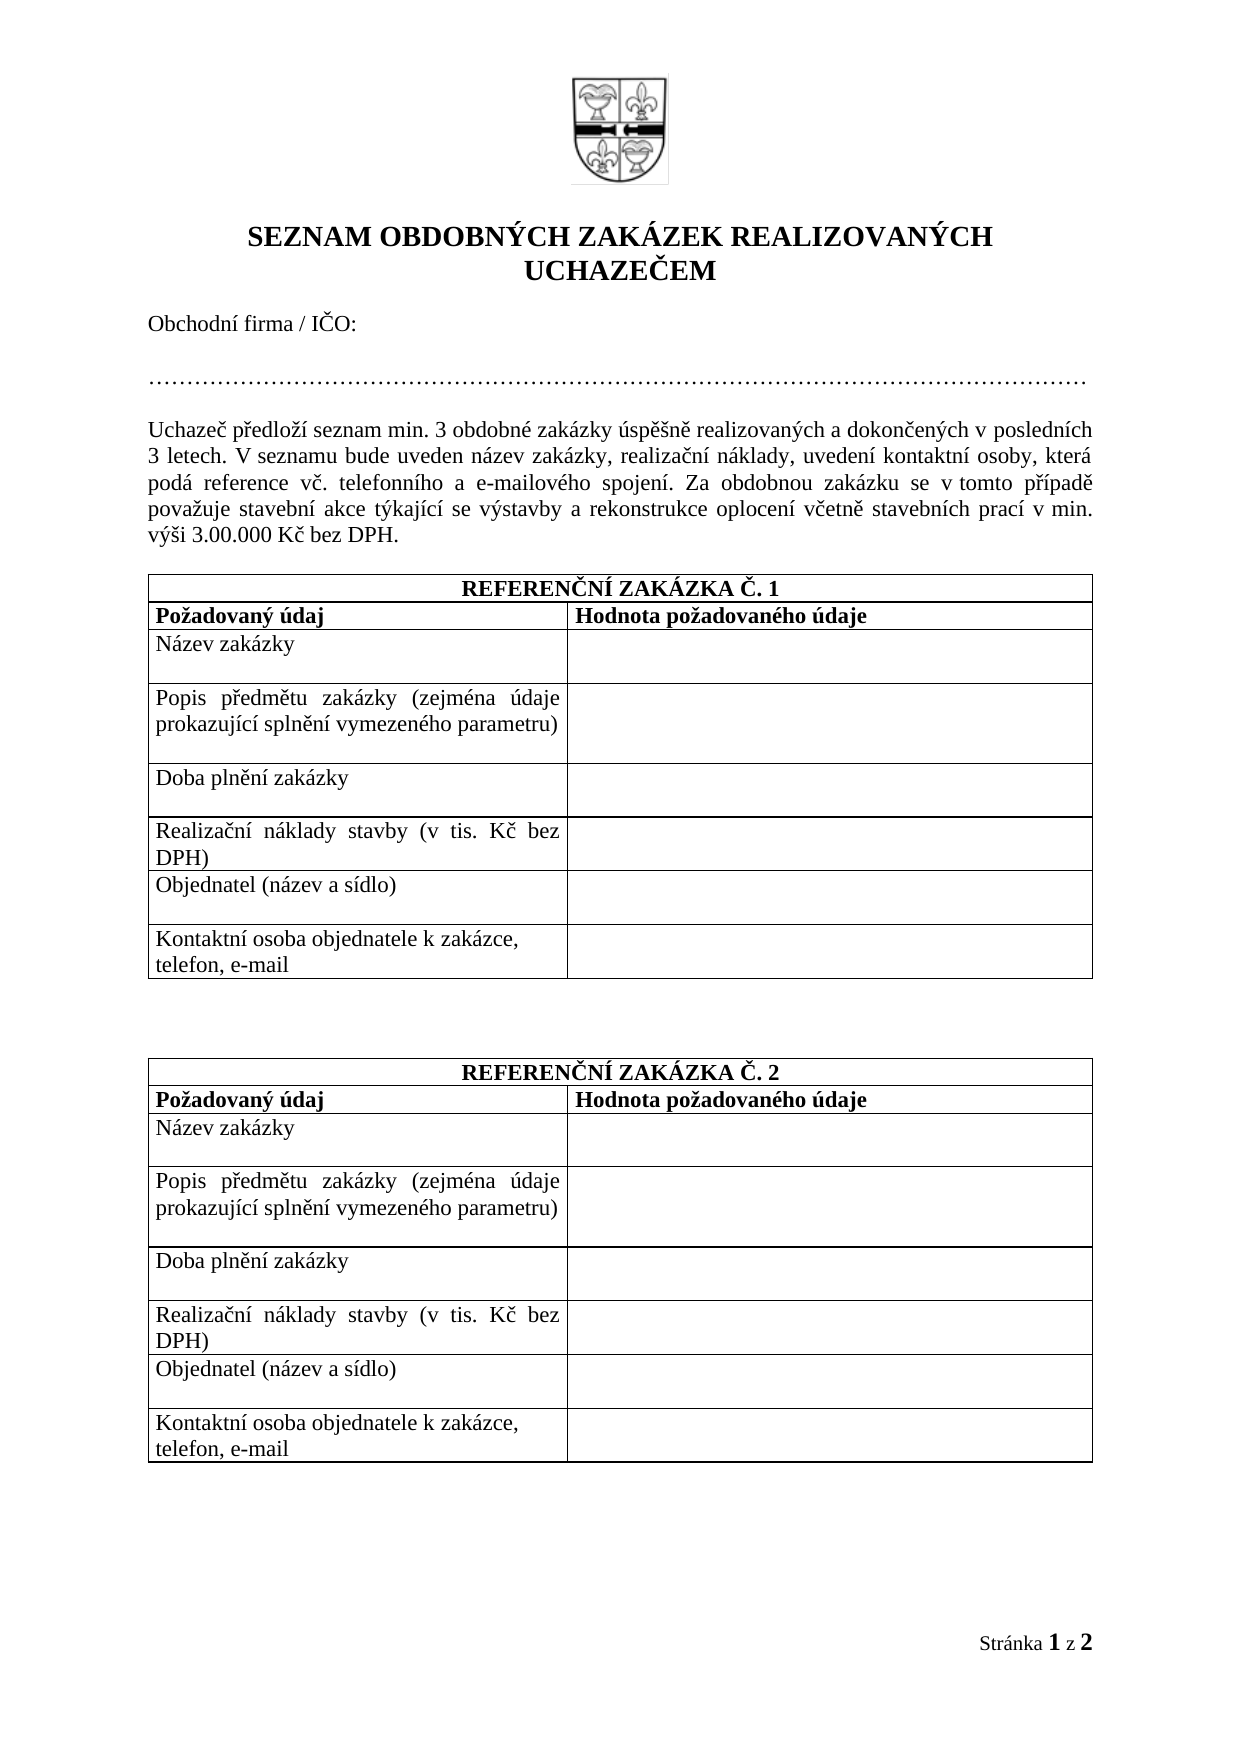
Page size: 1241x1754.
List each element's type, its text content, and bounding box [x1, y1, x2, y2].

table_cell Název zakázky [149, 1114, 567, 1166]
text …………………………………………………………………………………………………………… [148, 363, 1093, 389]
table_cell [568, 1355, 1092, 1408]
table_cell Požadovaný údaj [149, 1086, 567, 1112]
table_cell Objednatel (název a sídlo) [149, 871, 567, 924]
table_cell [568, 630, 1092, 682]
table_cell [568, 871, 1092, 924]
table_cell [568, 818, 1092, 870]
table_cell [568, 1301, 1092, 1354]
table_cell [568, 925, 1092, 978]
table_cell Kontaktní osoba objednatele k zakázce, telefon, e-mail [149, 1409, 567, 1461]
table_cell Hodnota požadovaného údaje [568, 603, 1092, 629]
table_cell Požadovaný údaj [149, 603, 567, 629]
table_cell [568, 1409, 1092, 1461]
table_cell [149, 1167, 567, 1246]
table_cell [568, 1167, 1092, 1246]
table_header referenční zakázka č. 1 [149, 575, 1092, 601]
table_cell Doba plnění zakázky [149, 1248, 567, 1300]
table_header referenční zakázka č. 2 [149, 1059, 1092, 1085]
table_cell [568, 764, 1092, 816]
table_cell Kontaktní osoba objednatele k zakázce, telefon, e-mail [149, 925, 567, 978]
table_cell Realizační náklady stavby (v tis. Kč bez DPH) [149, 1301, 567, 1354]
text Obchodní firma / IČO: [148, 310, 1093, 337]
picture [571, 73, 670, 186]
table_cell Hodnota požadovaného údaje [568, 1086, 1092, 1112]
table_cell [568, 684, 1092, 763]
table_cell Název zakázky [149, 630, 567, 682]
table_cell Realizační náklady stavby (v tis. Kč bez DPH) [149, 818, 567, 870]
table_cell [568, 1114, 1092, 1166]
table_cell Doba plnění zakázky [149, 764, 567, 816]
table_cell Popis předmětu zakázky (zejména údaje prokazující splnění vymezeného parametru) [149, 684, 567, 763]
table_cell Objednatel (název a sídlo) [149, 1355, 567, 1408]
table_cell [568, 1248, 1092, 1300]
text Uchazeč předloží seznam min. 3 obdobné zakázky úspěšně realizovaných a dokončených v posledních 3 letech. V seznamu bude uveden název zakázky, realizační náklady, uvedení kontaktní osoby, která podá reference vč. telefonního a e-mailového spojení. Za obdobnou zakázku se v tomto případě považuje stavební akce týkající se výstavby a rekonstrukce oplocení včetně stavebních prací v min. výši 3.00.000 Kč bez DPH. [148, 416, 1093, 548]
text Seznam obdobných zakázek realizovaných uchazečem [148, 219, 1093, 286]
